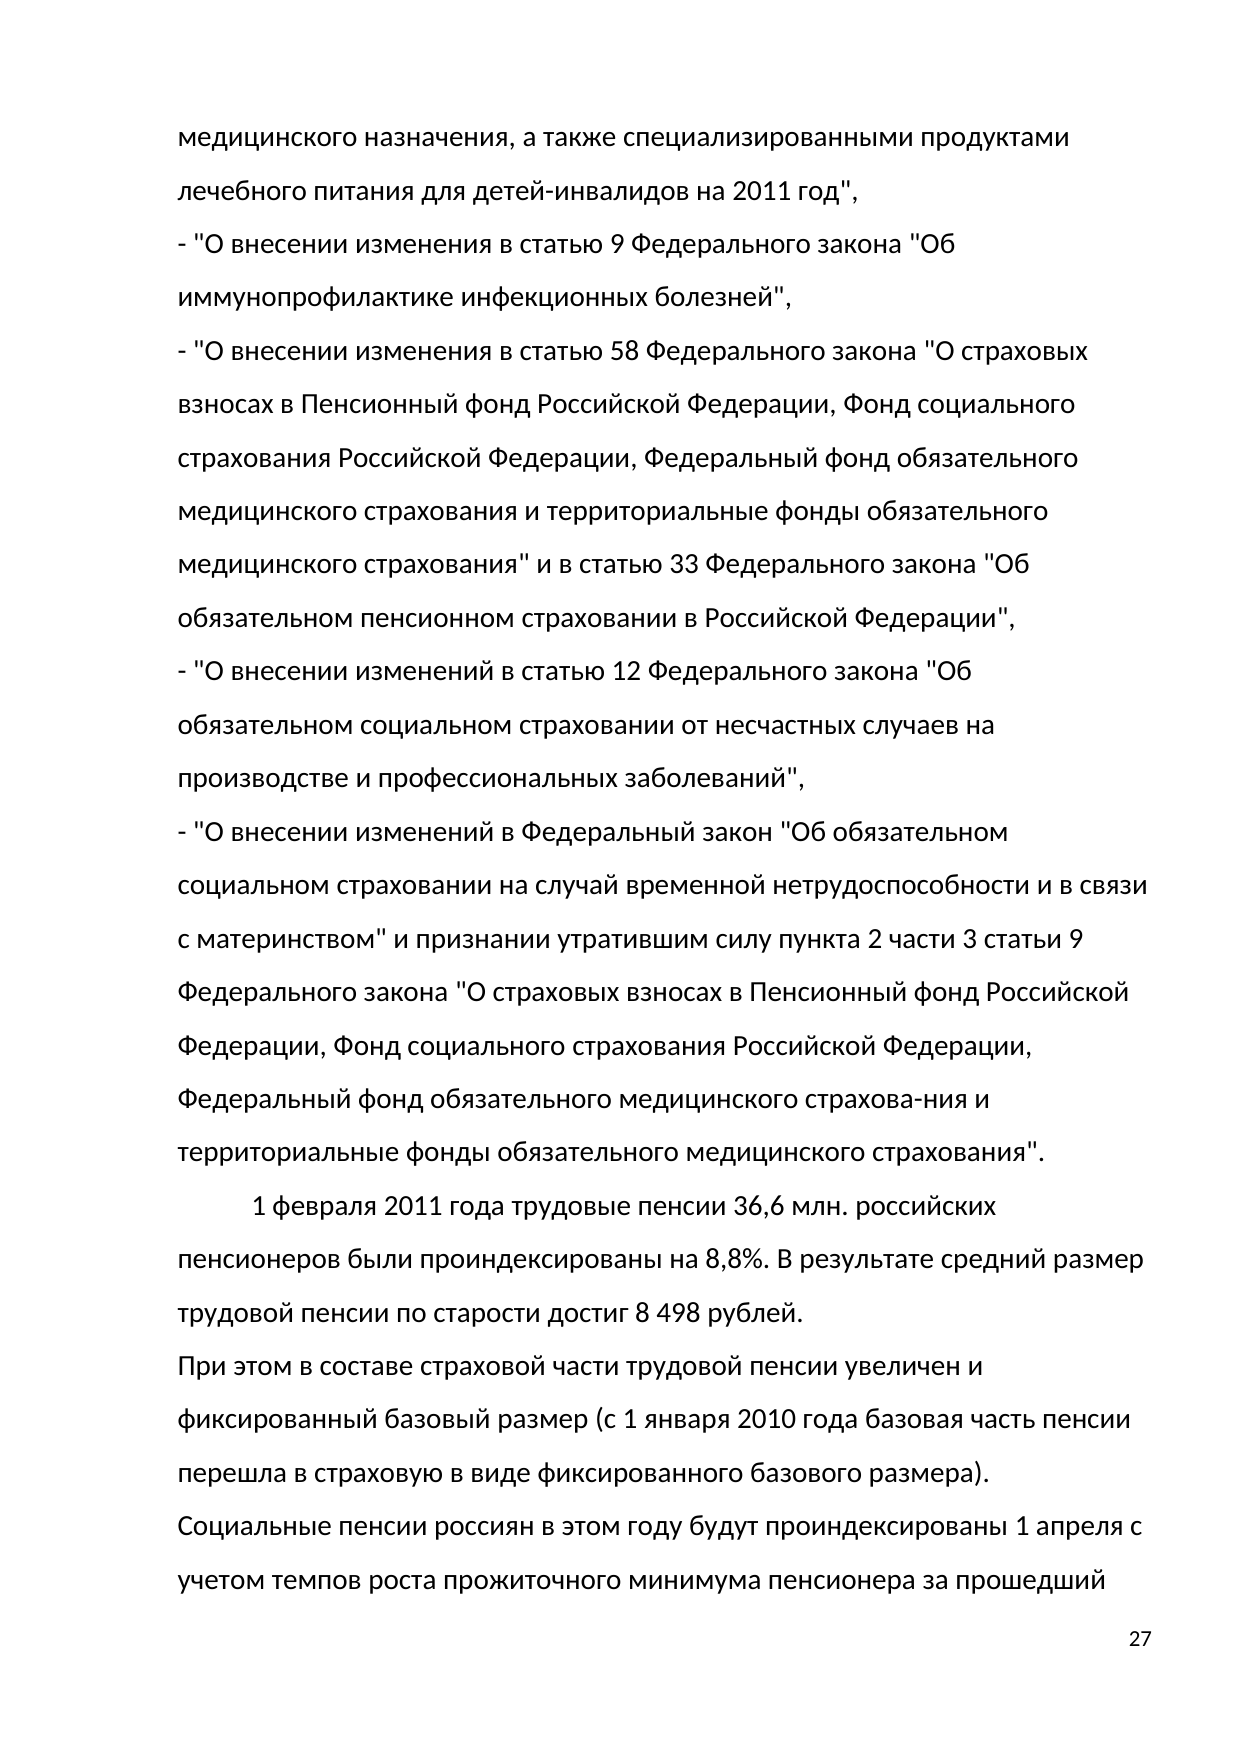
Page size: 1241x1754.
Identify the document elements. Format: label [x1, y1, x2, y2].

text [177, 118, 1152, 1597]
